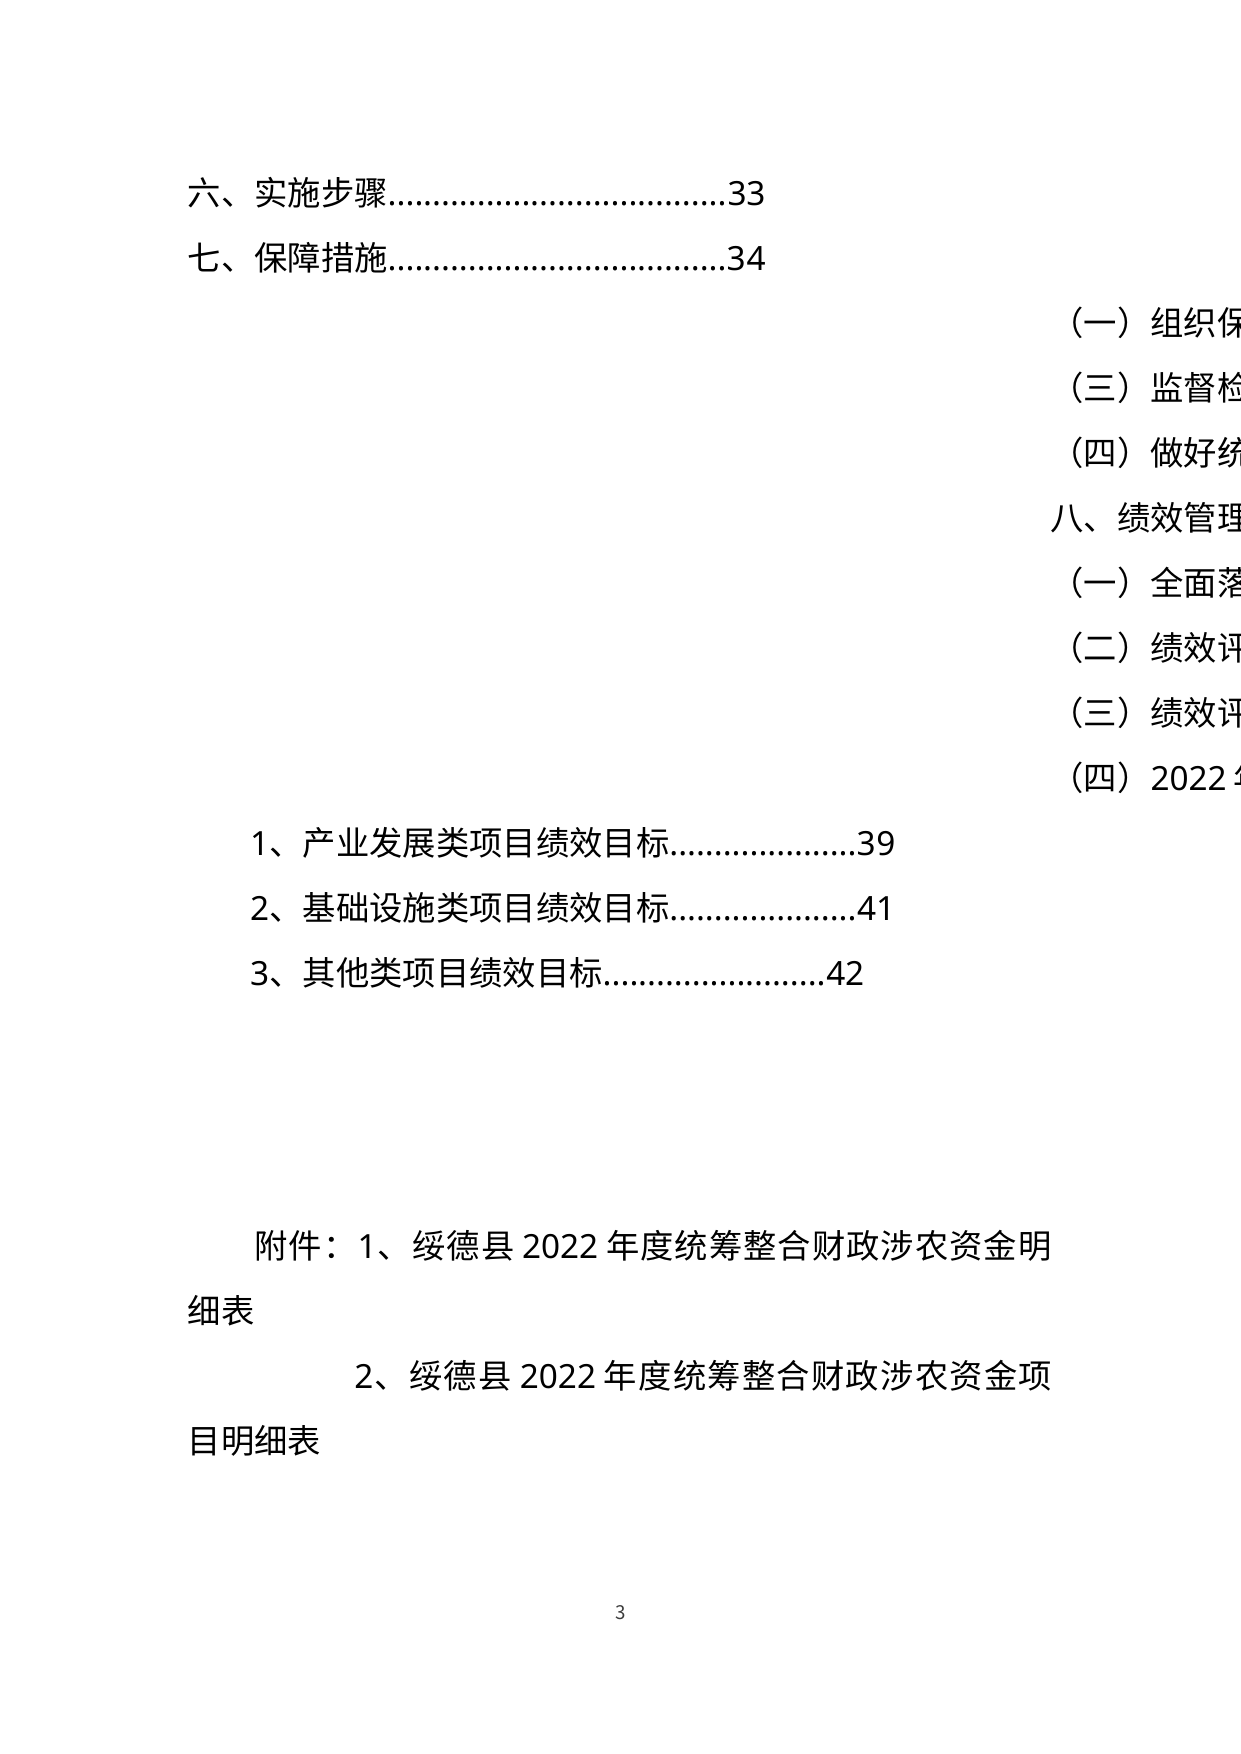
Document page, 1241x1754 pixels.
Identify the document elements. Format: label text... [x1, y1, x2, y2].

text （一）组织保障..................................34（二）资金管理制度..............................35 [1050, 289, 1240, 354]
text 1、产业发展类项目绩效目标.....................39 [217, 809, 1053, 874]
text 2、绥德县2022年度统筹整合财政涉农资金项目明细表 [187, 1341, 1053, 1471]
text 2、基础设施类项目绩效目标.....................41 [217, 874, 1053, 939]
text （四）做好统筹对接..............................37（三）建立健全项目库............................37 [1050, 419, 1240, 484]
text 六、实施步骤......................................33 [187, 159, 1053, 224]
text （三）监督检查及审计............................35 [1050, 354, 1240, 419]
text 八、绩效管理......................................38 [1050, 484, 1240, 549]
text （二）绩效评价遵循原则..........................38 [1050, 614, 1240, 679]
text 七、保障措施......................................34 [187, 224, 1053, 289]
text （四）2022年度财政涉农整合资金使用绩效目标......39 [1050, 744, 1240, 809]
text （三）绩效评价范围和内容.........................39 [1050, 679, 1240, 744]
text 附件：1、绥德县2022年度统筹整合财政涉农资金明细表 [187, 1211, 1053, 1341]
text （一）全面落实绩效管理...........................38 [1050, 549, 1240, 614]
text 3、其他类项目绩效目标.........................42 [217, 939, 1053, 1004]
